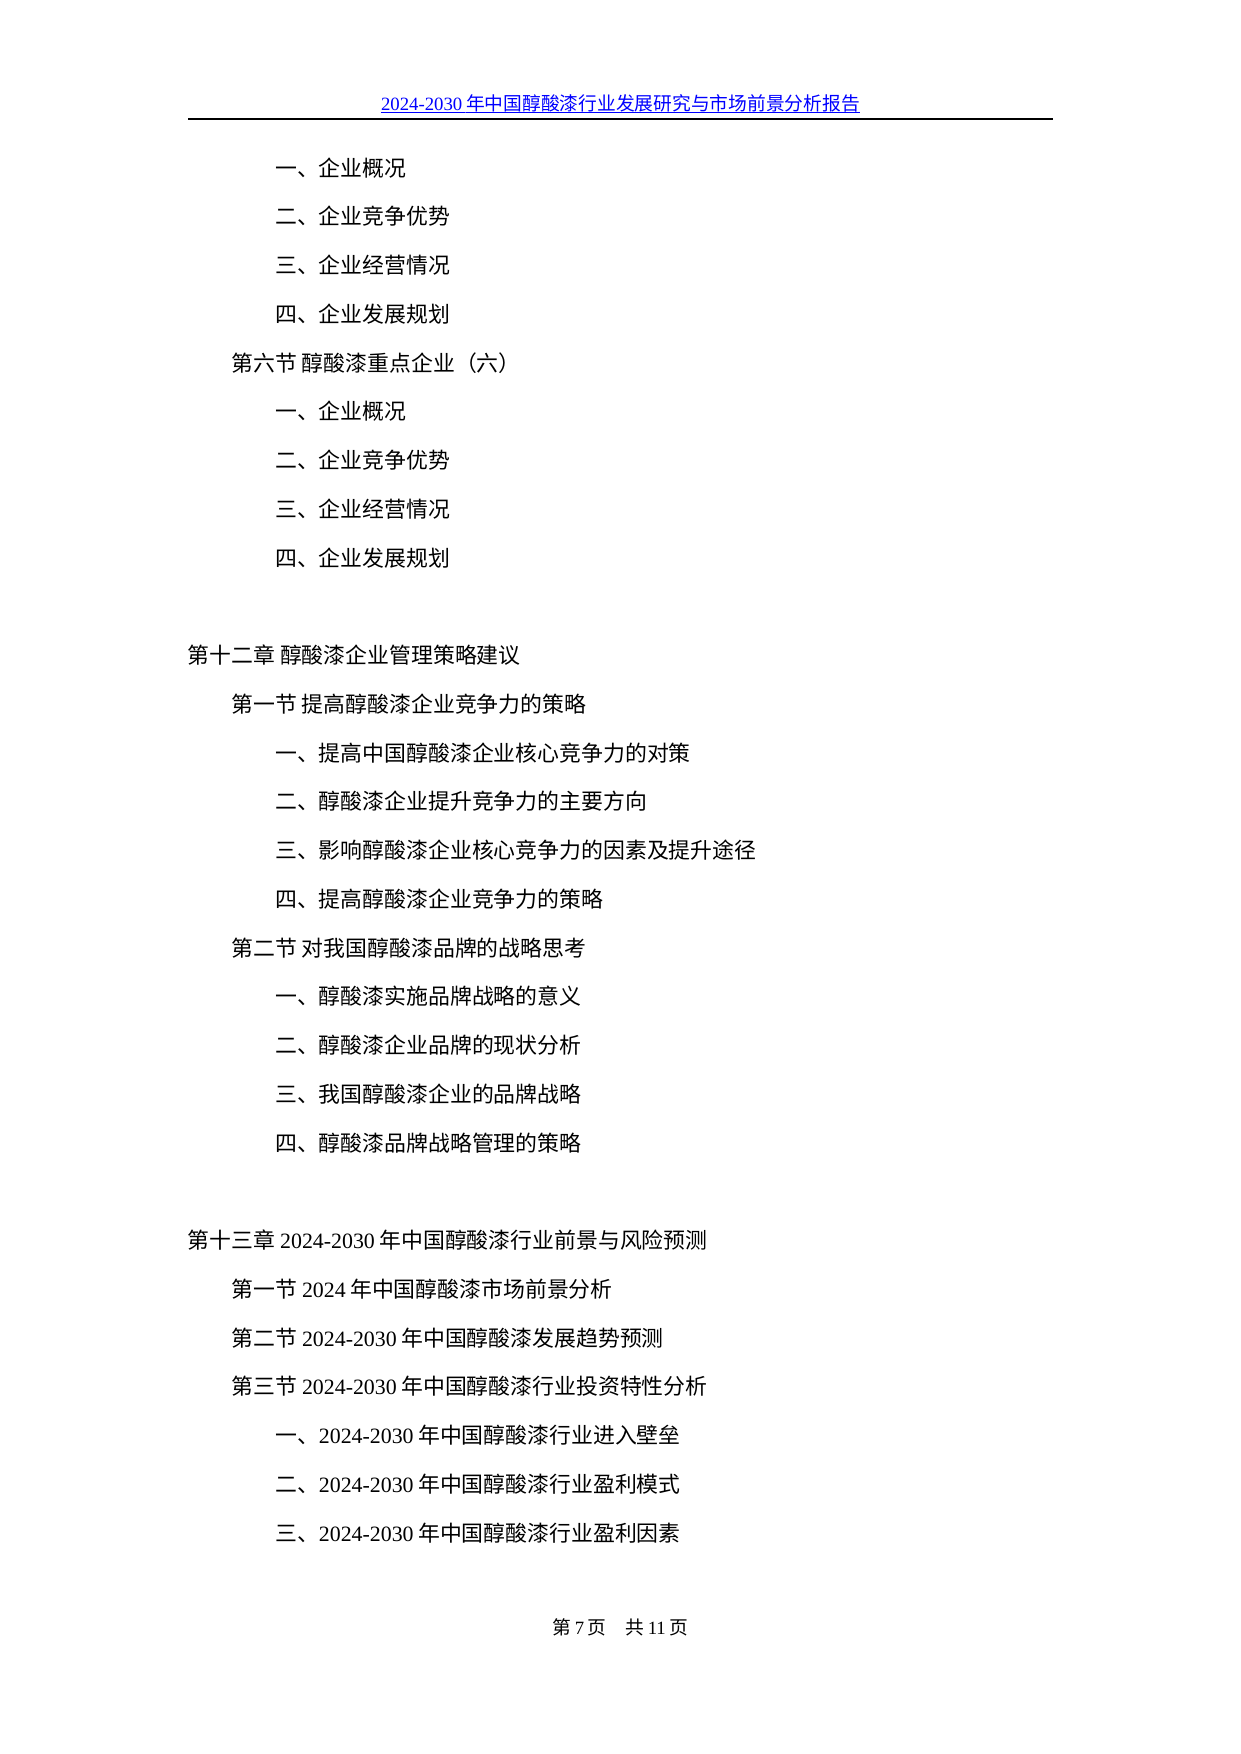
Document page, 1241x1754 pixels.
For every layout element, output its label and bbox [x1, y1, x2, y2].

text [187, 150, 1053, 1548]
